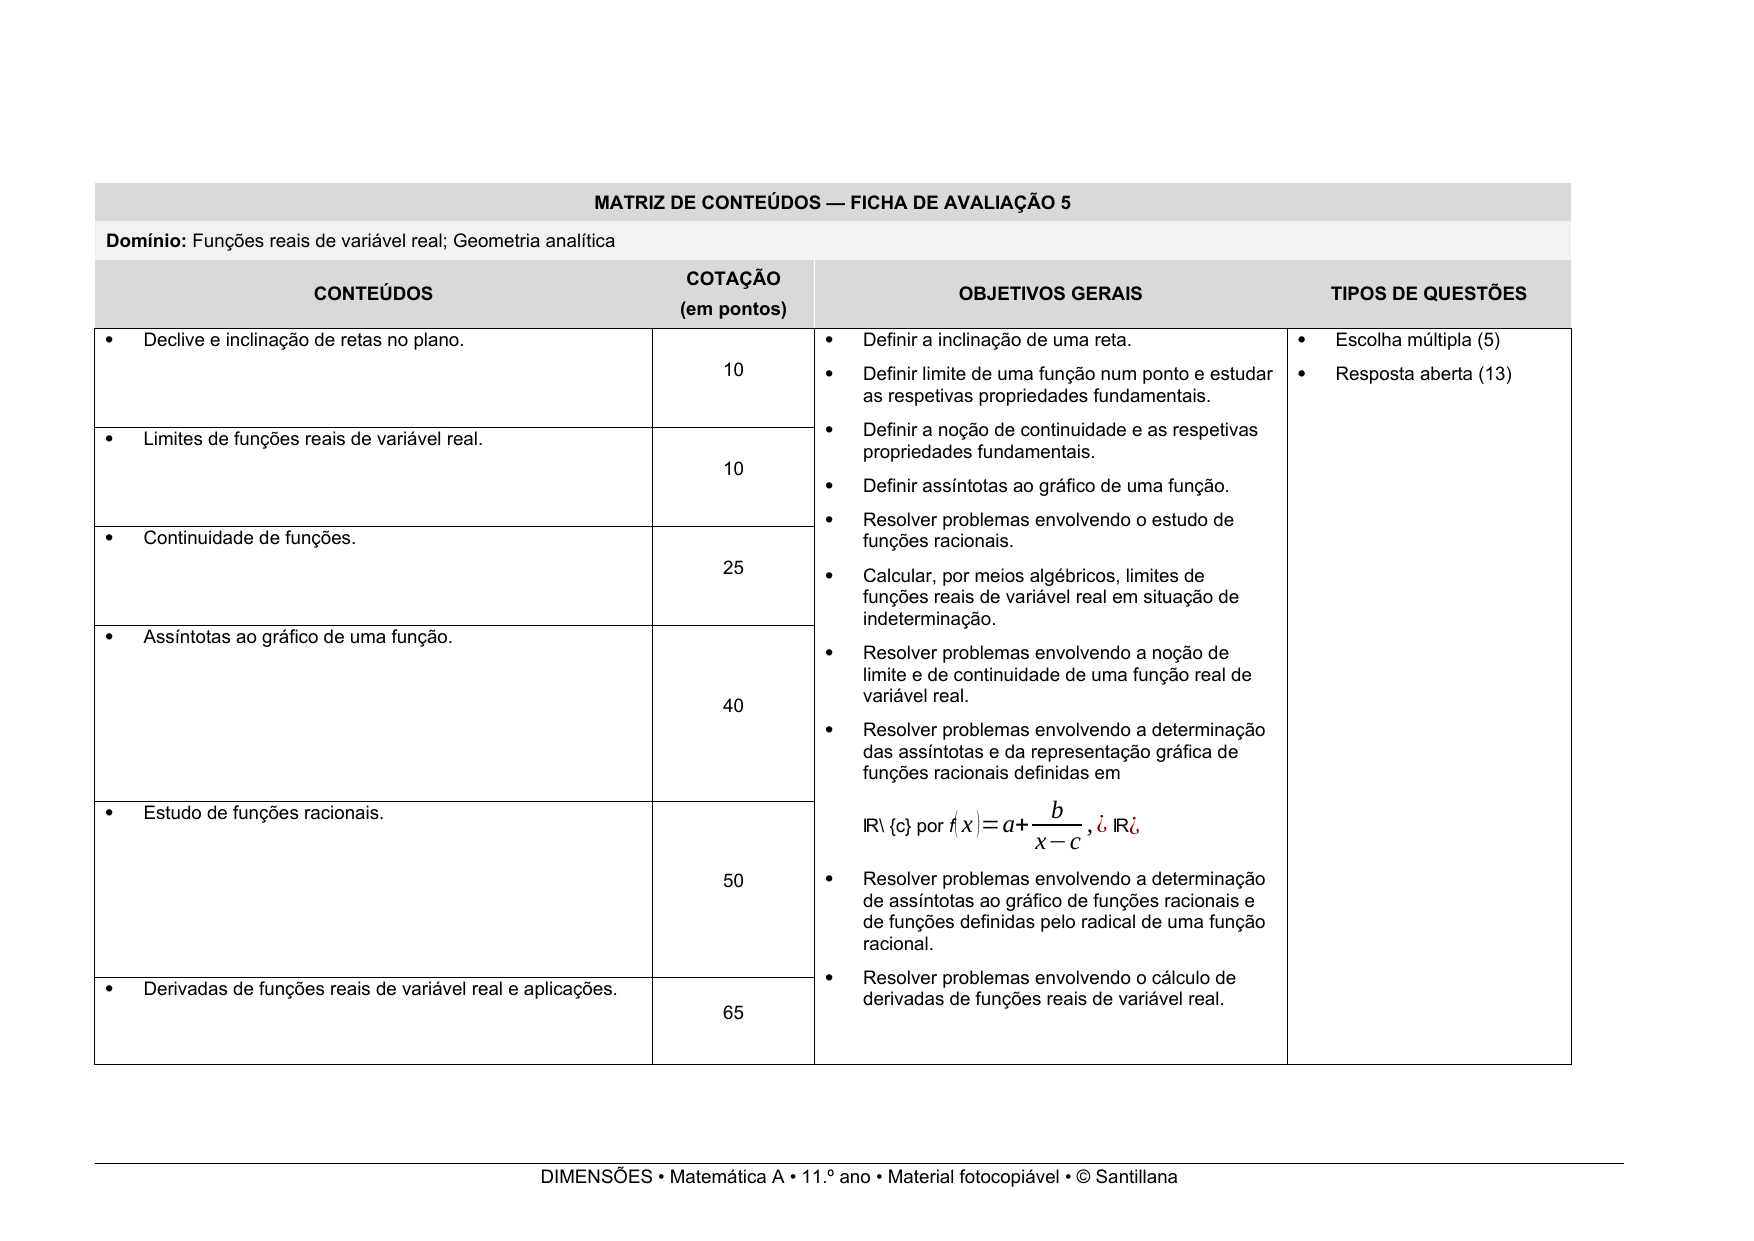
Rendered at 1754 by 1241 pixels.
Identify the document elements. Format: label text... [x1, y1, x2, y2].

table_cell Declive e inclinação de retas no plano. [95, 329, 652, 427]
table_cell Escolha múltipla (5) Resposta aberta (13) [1288, 329, 1571, 1064]
table_cell 40 [653, 626, 814, 801]
table_cell Definir a inclinação de uma reta. Definir limite de uma função num ponto e estudar as respetivas propriedades fundamentais. Definir a noção de continuidade e as respetivas propriedades fundamentais. Definir assíntotas ao gráfico de uma função. Resolver problemas envolvendo o estudo de funções racionais. Calcular, por meios algébricos, limites de funções reais de variável real em situação de indeterminação. Resolver problemas envolvendo a noção de limite e de continuidade de uma função real de variável real. Resolver problemas envolvendo a determinação das assíntotas e da representação gráfica de funções racionais definidas em IR\ {c} por f IR Resolver problemas envolvendo a determinação de assíntotas ao gráfico de funções racionais e de funções definidas pelo radical de uma função racional. Resolver problemas envolvendo o cálculo de derivadas de funções reais de variável real. [815, 329, 1287, 1064]
table_cell Domínio: Funções reais de variável real; Geometria analítica [95, 221, 1571, 260]
table_cell 50 [653, 802, 814, 977]
table_cell COTAÇÃO (em pontos) [652, 260, 814, 328]
table_cell Estudo de funções racionais. [95, 802, 652, 977]
table_cell Limites de funções reais de variável real. [95, 428, 652, 526]
table_cell Continuidade de funções. [95, 527, 652, 625]
table_header MATRIZ DE CONTEÚDOS — FICHA DE AVALIAÇÃO 5 [95, 183, 1571, 221]
table_cell OBJETIVOS GERAIS [815, 260, 1287, 328]
table_cell Assíntotas ao gráfico de uma função. [95, 626, 652, 801]
table_cell 10 [653, 329, 814, 427]
table_cell CONTEÚDOS [95, 260, 652, 328]
table_cell 25 [653, 527, 814, 625]
table_cell TIPOS DE QUESTÕES [1287, 260, 1571, 328]
table_cell 65 [653, 978, 814, 1064]
table_cell 10 [653, 428, 814, 526]
table_cell Derivadas de funções reais de variável real e aplicações. [95, 978, 652, 1064]
